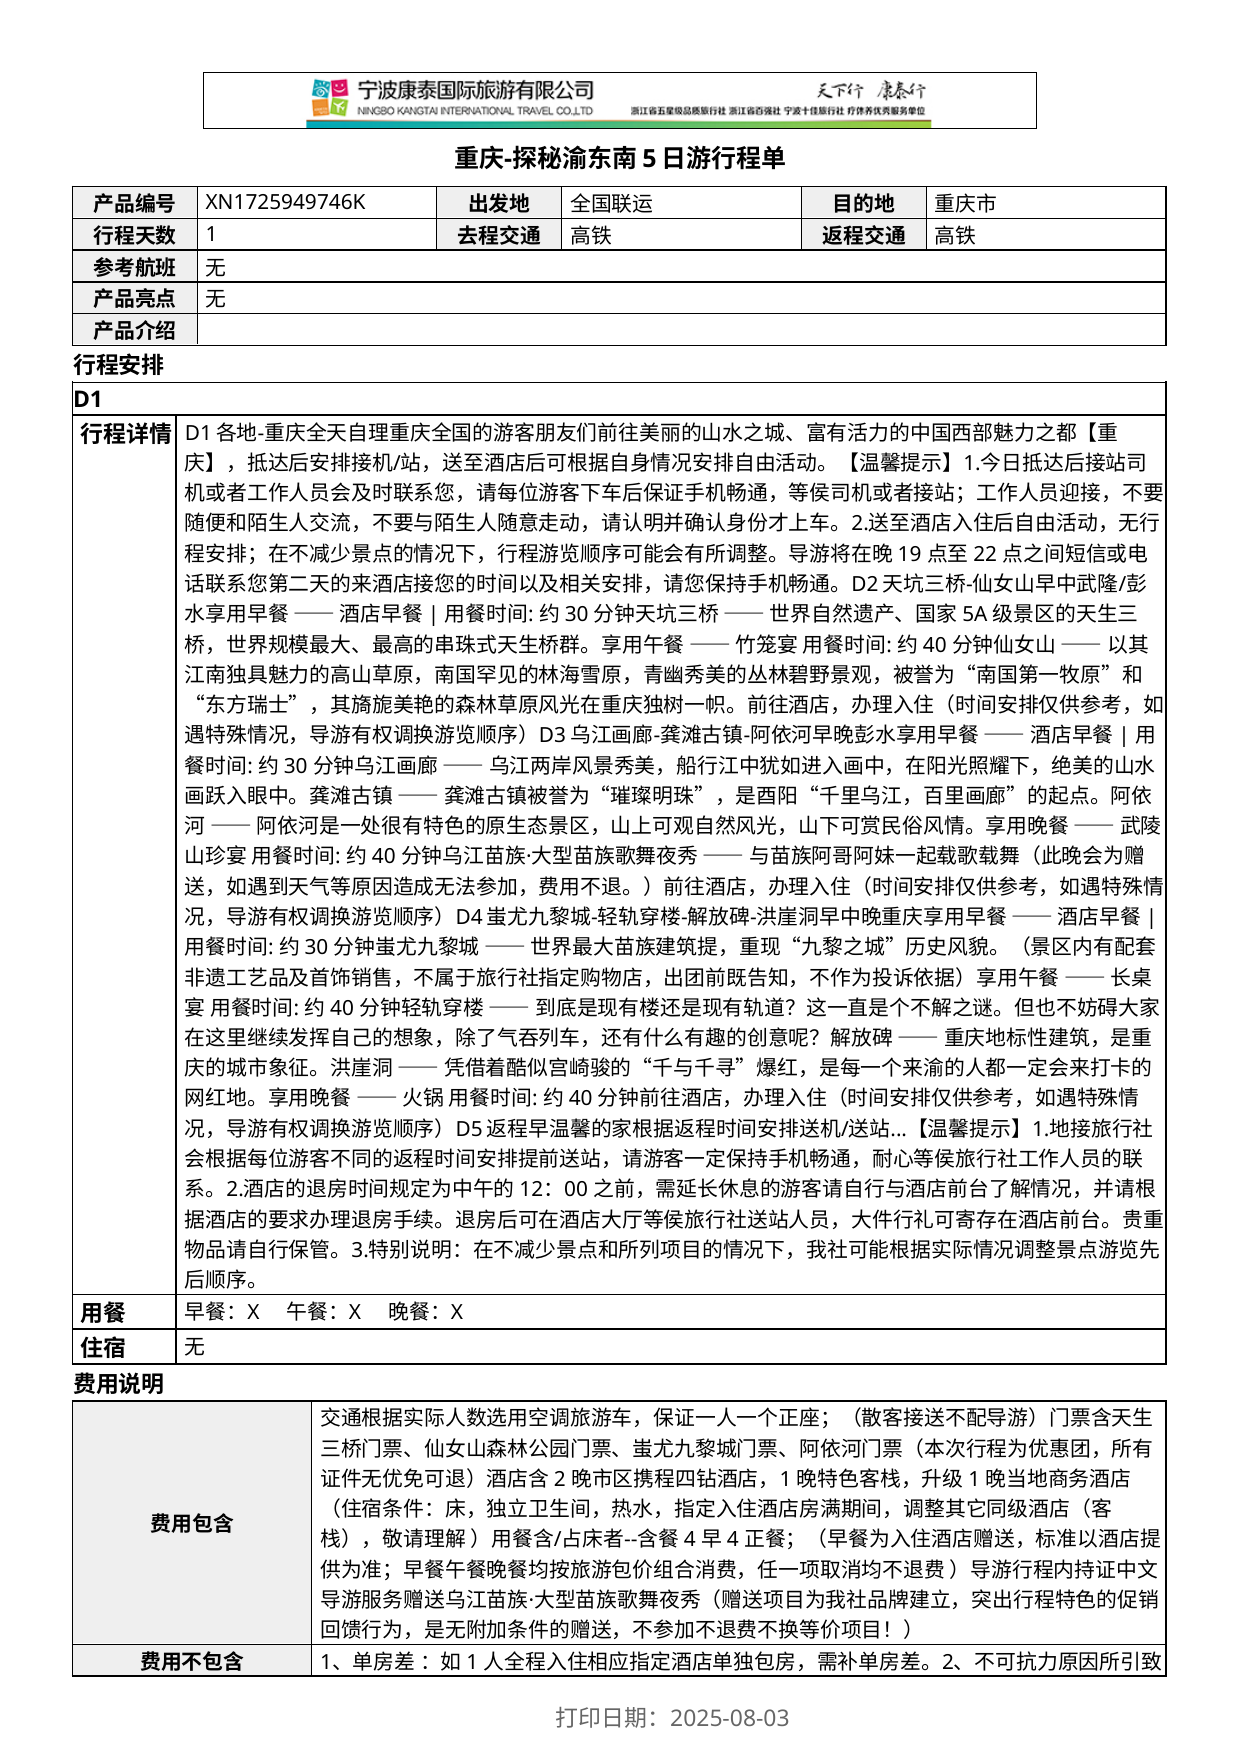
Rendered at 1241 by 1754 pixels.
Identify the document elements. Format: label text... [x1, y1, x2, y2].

table_cell 产品亮点 [73, 283, 197, 313]
table_cell 产品介绍 [73, 314, 197, 344]
table_header 目的地 [802, 187, 926, 217]
table_cell 住宿 [73, 1330, 175, 1363]
picture [204, 73, 1036, 128]
table_cell 无 [198, 251, 1165, 281]
table_header 出发地 [437, 187, 561, 217]
table_cell 行程详情 [73, 416, 175, 1293]
table_cell D1 [177, 416, 1165, 1293]
table_cell 无 [198, 283, 1165, 313]
table_cell 参考航班 [73, 251, 197, 281]
table_cell 高铁 [562, 219, 801, 249]
table_cell 费用不包含 [73, 1645, 311, 1675]
table_cell 行程天数 [73, 219, 197, 249]
table_cell 1 [198, 219, 436, 249]
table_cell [312, 1645, 1165, 1675]
table_header 全国联运 [562, 187, 801, 217]
text 费用说明 [73, 1366, 1167, 1399]
table_cell 高铁 [927, 219, 1165, 249]
text 重庆-探秘渝东南5日游行程单 [73, 139, 1167, 175]
table_header 重庆市 [927, 187, 1165, 217]
table_cell [198, 314, 1165, 344]
table_cell 返程交通 [802, 219, 926, 249]
table_cell 无 [177, 1330, 1165, 1363]
table_cell 去程交通 [437, 219, 561, 249]
table_header 费用包含 [73, 1402, 311, 1643]
table_cell 早餐：X 午餐：X 晚餐：X [177, 1295, 1165, 1328]
table_header XN1725949746K [198, 187, 436, 217]
table_cell 用餐 [73, 1295, 175, 1328]
table_header D1 [73, 383, 1165, 414]
text 行程安排 [73, 347, 1167, 380]
table_header 交通 [312, 1402, 1165, 1643]
table_header 产品编号 [73, 187, 197, 217]
